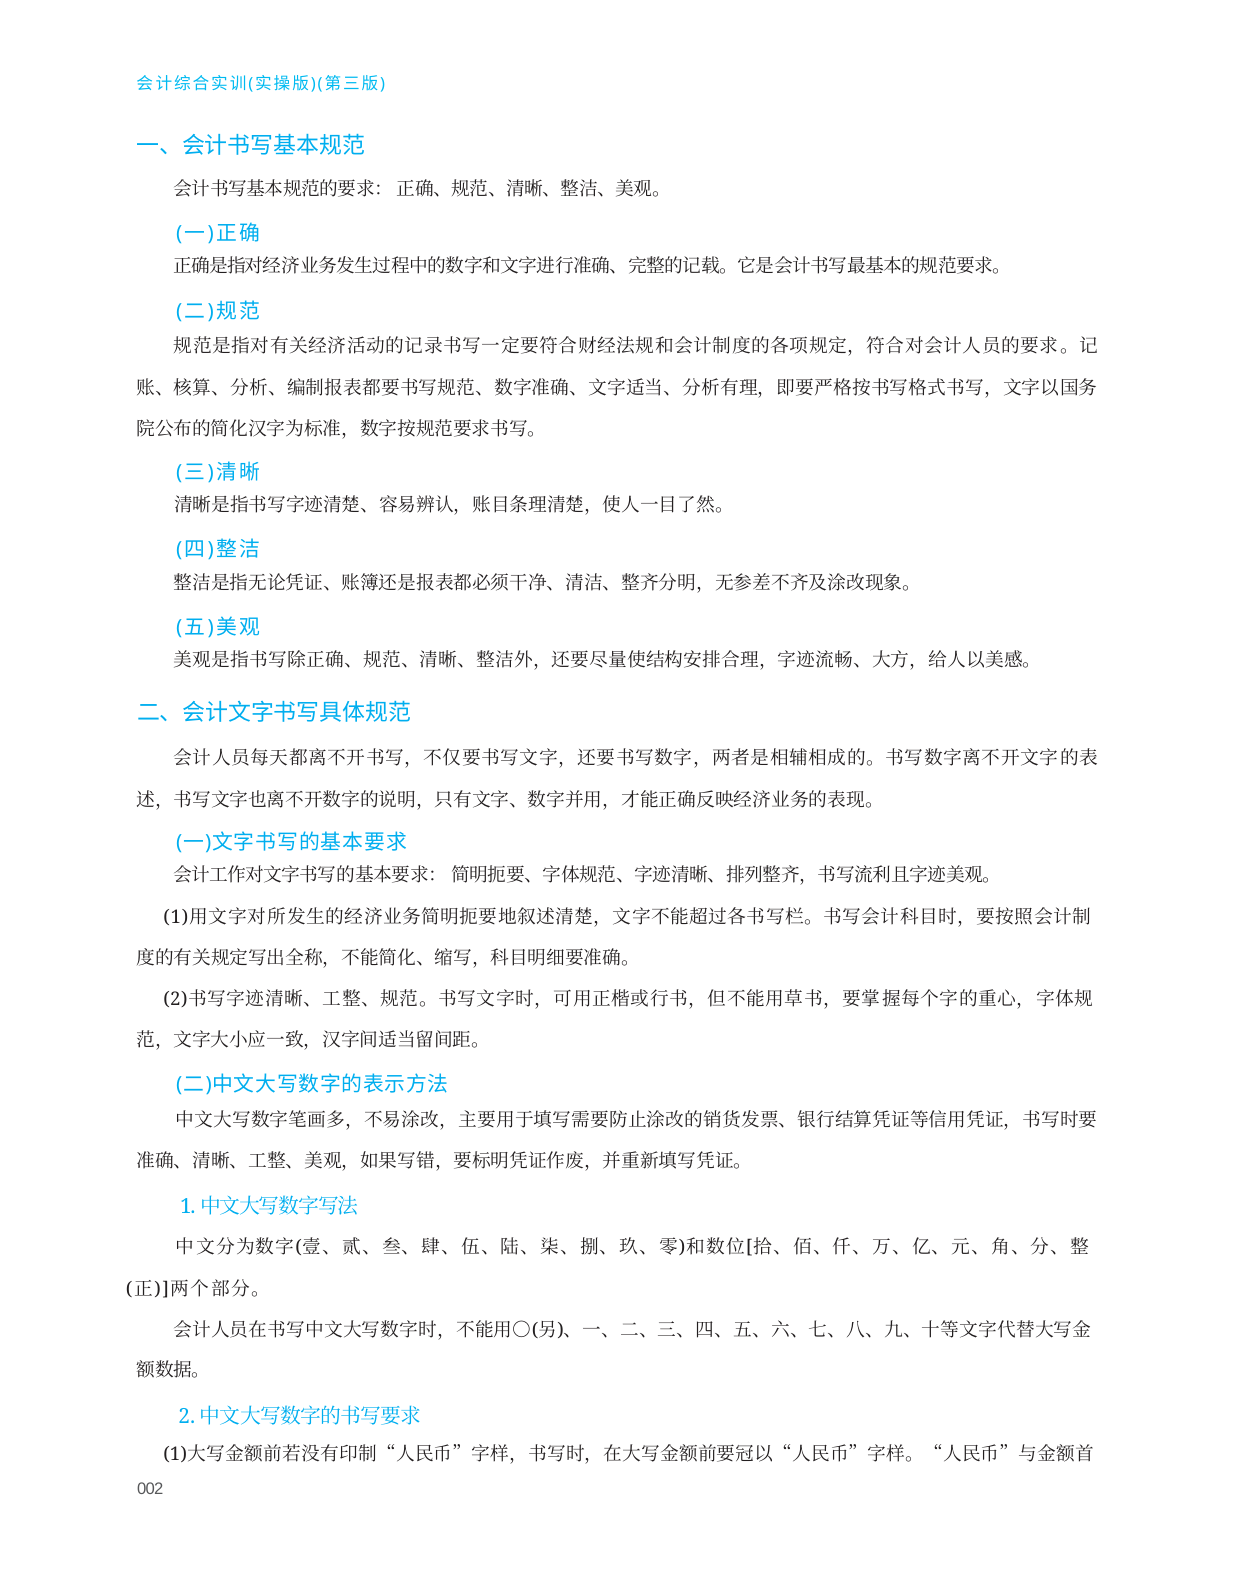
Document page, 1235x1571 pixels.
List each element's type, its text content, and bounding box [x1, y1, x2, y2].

text 会计人员每天都离不开书写，不仅要书写文字，还要书写数字，两者是相辅相成的。书写数字离不开文字的表 述，书写文字也离不开数字的说明，只有文字、数字并用，才能正确反映经济业务的表现。 [136, 743, 1098, 811]
text (2)书写字迹清晰、工整、规范。书写文字时，可用正楷或行书，但不能用草书，要掌握每个字的重心，字体规 范，文字大小应一致，汉字间适当留间距。 [136, 984, 1098, 1052]
picture [220, 1210, 228, 1215]
text 会计工作对文字书写的基本要求： 简明扼要、字体规范、字迹清晰、排列整齐，书写流利且字迹美观。 [173, 862, 1098, 887]
picture [324, 1411, 331, 1423]
text 一、会计书写基本规范 [136, 131, 1098, 159]
text (五)美观 [166, 614, 1098, 639]
picture [181, 83, 190, 90]
text 1. 中文大写数字写法 [180, 1193, 1098, 1219]
text 美观是指书写除正确、规范、清晰、整洁外，还要尽量使结构安排合理，字迹流畅、大方，给人以美感。 [173, 646, 1098, 671]
picture [202, 1199, 209, 1209]
picture [340, 1196, 344, 1206]
text 中文分为数字(壹、贰、叁、肆、伍、陆、柒、捌、玖、零)和数位[拾、佰、仟、万、亿、元、角、分、整 (正)]两个部分。 [126, 1232, 1098, 1300]
picture [220, 1420, 228, 1425]
text (一)正确 [166, 221, 1098, 246]
picture [363, 75, 368, 90]
picture [241, 1419, 248, 1425]
text (三)清晰 [166, 459, 1098, 484]
text 中文大写数字笔画多，不易涂改，主要用于填写需要防止涂改的销货发票、银行结算凭证等信用凭证，书写时要 准确、清晰、工整、美观，如果写错，要标明凭证作废，并重新填写凭证。 [136, 1104, 1098, 1173]
picture [240, 1209, 247, 1215]
picture [303, 1406, 316, 1410]
text (二)中文大写数字的表示方法 [166, 1071, 1098, 1097]
text 正确是指对经济业务发生过程中的数字和文字进行准确、完整的记载。它是会计书写最基本的规范要求。 [174, 254, 1098, 277]
text 会计人员在书写中文大写数字时，不能用○(另)、一、二、三、四、五、六、七、八、九、十等文字代替大写金 额数据。 [136, 1314, 1097, 1382]
text 清晰是指书写字迹清楚、容易辨认，账目条理清楚，使人一目了然。 [174, 492, 1098, 516]
text 二、会计文字书写具体规范 [137, 697, 1098, 726]
text (1)大写金额前若没有印制“人民币”字样，书写时，在大写金额前要冠以“人民币”字样。“人民币”与金额首 [163, 1442, 1098, 1467]
text (四)整洁 [166, 537, 1098, 562]
text 2. 中文大写数字的书写要求 [178, 1402, 1098, 1429]
text (二)规范 [166, 298, 1098, 323]
picture [301, 1196, 314, 1200]
text 会计书写基本规范的要求： 正确、规范、清晰、整洁、美观。 [173, 176, 1098, 200]
text (1)用文字对所发生的经济业务简明扼要地叙述清楚，文字不能超过各书写栏。书写会计科目时，要按照会计制 度的有关规定写出全称，不能简化、缩写，科目明细要准确。 [136, 902, 1097, 969]
picture [220, 1410, 233, 1418]
picture [381, 1407, 391, 1415]
text 会计综合实训(实操版)(第三版) [136, 73, 1098, 93]
text (一)文字书写的基本要求 [166, 830, 1098, 855]
picture [220, 1200, 233, 1208]
text 整洁是指无论凭证、账簿还是报表都必须干净、清洁、整齐分明，无参差不齐及涂改现象。 [174, 570, 1098, 594]
picture [201, 1409, 208, 1419]
text 规范是指对有关经济活动的记录书写一定要符合财经法规和会计制度的各项规定，符合对会计人员的要求。记 账、核算、分析、编制报表都要书写规范、数字准确、文字适当、分析有理，即要严格按书写格式书写，文字以国务 院公布的简化汉字为标准，数字按规范要求书写。 [136, 331, 1098, 441]
